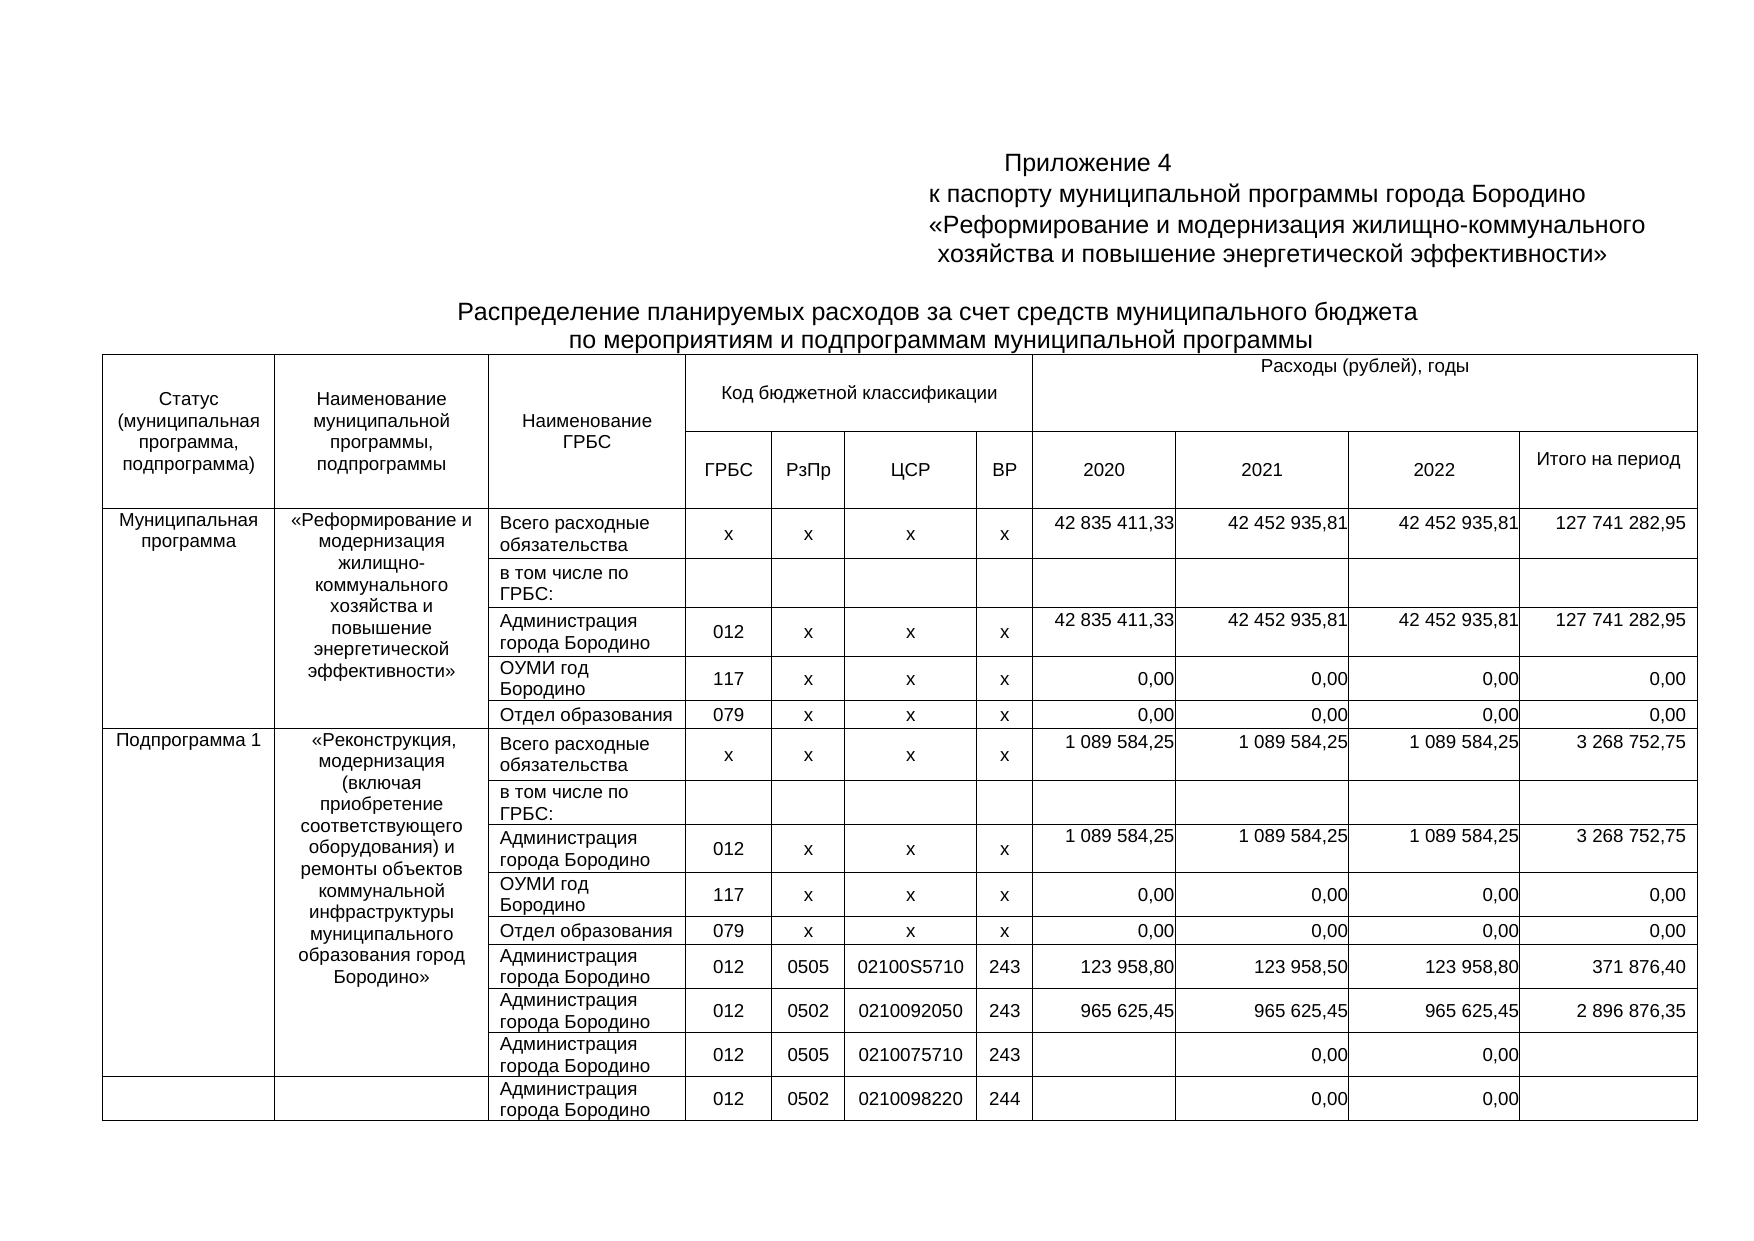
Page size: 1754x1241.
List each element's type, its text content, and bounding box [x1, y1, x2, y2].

table_cell [686, 781, 771, 824]
table_cell [1520, 781, 1697, 824]
table_cell х [772, 701, 844, 727]
table_cell х [977, 701, 1032, 727]
table_cell х [772, 657, 844, 700]
table_cell 079 [686, 917, 771, 944]
table_cell х [772, 509, 844, 558]
table_cell [1520, 1077, 1697, 1120]
table_cell 123 958,50 [1176, 945, 1348, 988]
table_cell х [977, 917, 1032, 944]
text Приложение 4 [930, 148, 1698, 176]
table_cell 42 452 935,81 [1349, 509, 1519, 558]
table_cell 42 835 411,33 [1033, 608, 1175, 656]
table_cell х [977, 825, 1032, 872]
table_cell [977, 559, 1032, 607]
table_cell в том числе по ГРБС: [489, 559, 685, 607]
table_cell [1176, 781, 1348, 824]
table_cell 0,00 [1176, 917, 1348, 944]
table_cell х [686, 509, 771, 558]
table_cell х [845, 873, 976, 916]
table_cell х [772, 873, 844, 916]
table_cell [977, 781, 1032, 824]
table_cell Итого на период [1520, 432, 1697, 508]
table_cell ВР [977, 432, 1032, 508]
table_cell Всего расходные обязательства [489, 509, 685, 558]
table_cell 0,00 [1520, 917, 1697, 944]
table_cell 2 896 876,35 [1520, 989, 1697, 1032]
table_cell 012 [686, 608, 771, 656]
table_cell 2021 [1176, 432, 1348, 508]
table_cell 117 [686, 873, 771, 916]
table_cell 0210098220 [845, 1077, 976, 1120]
table_cell 012 [686, 945, 771, 988]
table_cell [1520, 559, 1697, 607]
table_cell «Реконструкция, модернизация (включая приобретение соответствующего оборудования) и ремонты объектов коммунальной инфраструктуры муниципального образования город Бородино» [275, 729, 488, 1076]
table_cell Отдел образования [489, 917, 685, 944]
table_cell 0210075710 [845, 1033, 976, 1076]
table_cell 012 [686, 1077, 771, 1120]
table_cell 0,00 [1033, 657, 1175, 700]
table_cell 2020 [1033, 432, 1175, 508]
table_cell РзПр [772, 432, 844, 508]
table_cell 0,00 [1349, 873, 1519, 916]
table_cell 1 089 584,25 [1033, 729, 1175, 780]
table_cell х [845, 608, 976, 656]
table_cell 0210092050 [845, 989, 976, 1032]
table_cell 0505 [772, 1033, 844, 1076]
table_cell 123 958,80 [1349, 945, 1519, 988]
table_cell [772, 559, 844, 607]
table_cell [1176, 559, 1348, 607]
table_cell [1033, 781, 1175, 824]
table_cell х [686, 729, 771, 780]
table_cell х [772, 917, 844, 944]
table_header Статус (муниципальная программа, подпрограмма) [103, 355, 274, 508]
table_cell Администрация города Бородино [489, 1033, 685, 1076]
table_cell [845, 781, 976, 824]
table_cell [275, 1077, 488, 1120]
table_cell х [772, 608, 844, 656]
table_cell 0,00 [1176, 1077, 1348, 1120]
table_cell Администрация города Бородино [489, 1077, 685, 1120]
table_cell [845, 559, 976, 607]
table_cell 0,00 [1033, 701, 1175, 727]
table_cell 127 741 282,95 [1520, 608, 1697, 656]
table_cell 243 [977, 1033, 1032, 1076]
text по мероприятиям и подпрограммам муниципальной программы [103, 325, 1698, 354]
table_cell х [845, 825, 976, 872]
table_cell 079 [686, 701, 771, 727]
table_cell 117 [686, 657, 771, 700]
table_cell 42 452 935,81 [1176, 509, 1348, 558]
table_cell 1 089 584,25 [1349, 825, 1519, 872]
table_cell 3 268 752,75 [1520, 825, 1697, 872]
table_cell Подпрограмма 1 [103, 729, 274, 1076]
table_cell 0,00 [1520, 873, 1697, 916]
table_cell х [977, 657, 1032, 700]
table_cell 2022 [1349, 432, 1519, 508]
table_cell Муниципальная программа [103, 509, 274, 727]
table_cell 123 958,80 [1033, 945, 1175, 988]
table_cell 0,00 [1176, 873, 1348, 916]
table_cell [1033, 1033, 1175, 1076]
table_cell х [845, 657, 976, 700]
table_cell 0,00 [1033, 917, 1175, 944]
table_cell 965 625,45 [1176, 989, 1348, 1032]
table_cell 0,00 [1349, 657, 1519, 700]
table_cell 1 089 584,25 [1176, 729, 1348, 780]
table_cell 965 625,45 [1033, 989, 1175, 1032]
table_cell ГРБС [686, 432, 771, 508]
table_cell [103, 1077, 274, 1120]
table_cell 0,00 [1520, 701, 1697, 727]
table_header Наименование ГРБС [489, 355, 685, 508]
table_cell 0,00 [1349, 917, 1519, 944]
text Распределение планируемых расходов за счет средств муниципального бюджета [103, 296, 1698, 325]
table_cell 02100S5710 [845, 945, 976, 988]
text хозяйства и повышение энергетической эффективности» [930, 239, 1698, 268]
table_cell 1 089 584,25 [1033, 825, 1175, 872]
table_cell ОУМИ год Бородино [489, 873, 685, 916]
table_cell х [977, 509, 1032, 558]
table_cell 243 [977, 945, 1032, 988]
table_cell Администрация города Бородино [489, 989, 685, 1032]
table_cell 42 835 411,33 [1033, 509, 1175, 558]
table_cell «Реформирование и модернизация жилищно-коммунального [91, 208, 1698, 239]
table_cell [1349, 781, 1519, 824]
table_cell х [977, 608, 1032, 656]
table_cell [1033, 1077, 1175, 1120]
table_cell 1 089 584,25 [1176, 825, 1348, 872]
table_cell 0,00 [1520, 657, 1697, 700]
table_cell [772, 781, 844, 824]
table_cell ЦСР [845, 432, 976, 508]
table_cell Администрация города Бородино [489, 608, 685, 656]
table_cell «Реформирование и модернизация жилищно-коммунального хозяйства и повышение энергетической эффективности» [275, 509, 488, 727]
table_cell х [845, 917, 976, 944]
table_cell Всего расходные обязательства [489, 729, 685, 780]
table_header Расходы (рублей), годы [1033, 355, 1697, 431]
table_cell ОУМИ год Бородино [489, 657, 685, 700]
table_cell 0,00 [1176, 657, 1348, 700]
table_cell [686, 559, 771, 607]
table_cell 012 [686, 825, 771, 872]
table_cell 965 625,45 [1349, 989, 1519, 1032]
table_cell Администрация города Бородино [489, 825, 685, 872]
table_cell х [845, 701, 976, 727]
table_cell 012 [686, 1033, 771, 1076]
table_cell 0,00 [1176, 701, 1348, 727]
table_cell х [845, 729, 976, 780]
table_cell 1 089 584,25 [1349, 729, 1519, 780]
table_header к паспорту муниципальной программы города Бородино [91, 176, 1698, 208]
table_cell 012 [686, 989, 771, 1032]
table_cell 0,00 [1033, 873, 1175, 916]
table_header Код бюджетной классификации [686, 355, 1032, 431]
table_cell 0502 [772, 989, 844, 1032]
table_header Наименование муниципальной программы, подпрограммы [275, 355, 488, 508]
table_cell 0505 [772, 945, 844, 988]
table_cell 42 452 935,81 [1176, 608, 1348, 656]
table_cell х [977, 729, 1032, 780]
table_cell 0,00 [1349, 701, 1519, 727]
table_cell х [772, 729, 844, 780]
table_cell 3 268 752,75 [1520, 729, 1697, 780]
table_cell х [977, 873, 1032, 916]
table_cell [1520, 1033, 1697, 1076]
table_cell х [772, 825, 844, 872]
table_cell 0,00 [1349, 1077, 1519, 1120]
table_cell Администрация города Бородино [489, 945, 685, 988]
table_cell [1033, 559, 1175, 607]
table_cell 127 741 282,95 [1520, 509, 1697, 558]
table_cell 42 452 935,81 [1349, 608, 1519, 656]
table_cell 244 [977, 1077, 1032, 1120]
table_cell 0,00 [1349, 1033, 1519, 1076]
table_cell х [845, 509, 976, 558]
table_cell 0502 [772, 1077, 844, 1120]
table_cell 243 [977, 989, 1032, 1032]
table_cell Отдел образования [489, 701, 685, 727]
table_cell 371 876,40 [1520, 945, 1697, 988]
table_cell [1349, 559, 1519, 607]
table_cell 0,00 [1176, 1033, 1348, 1076]
table_cell в том числе по ГРБС: [489, 781, 685, 824]
